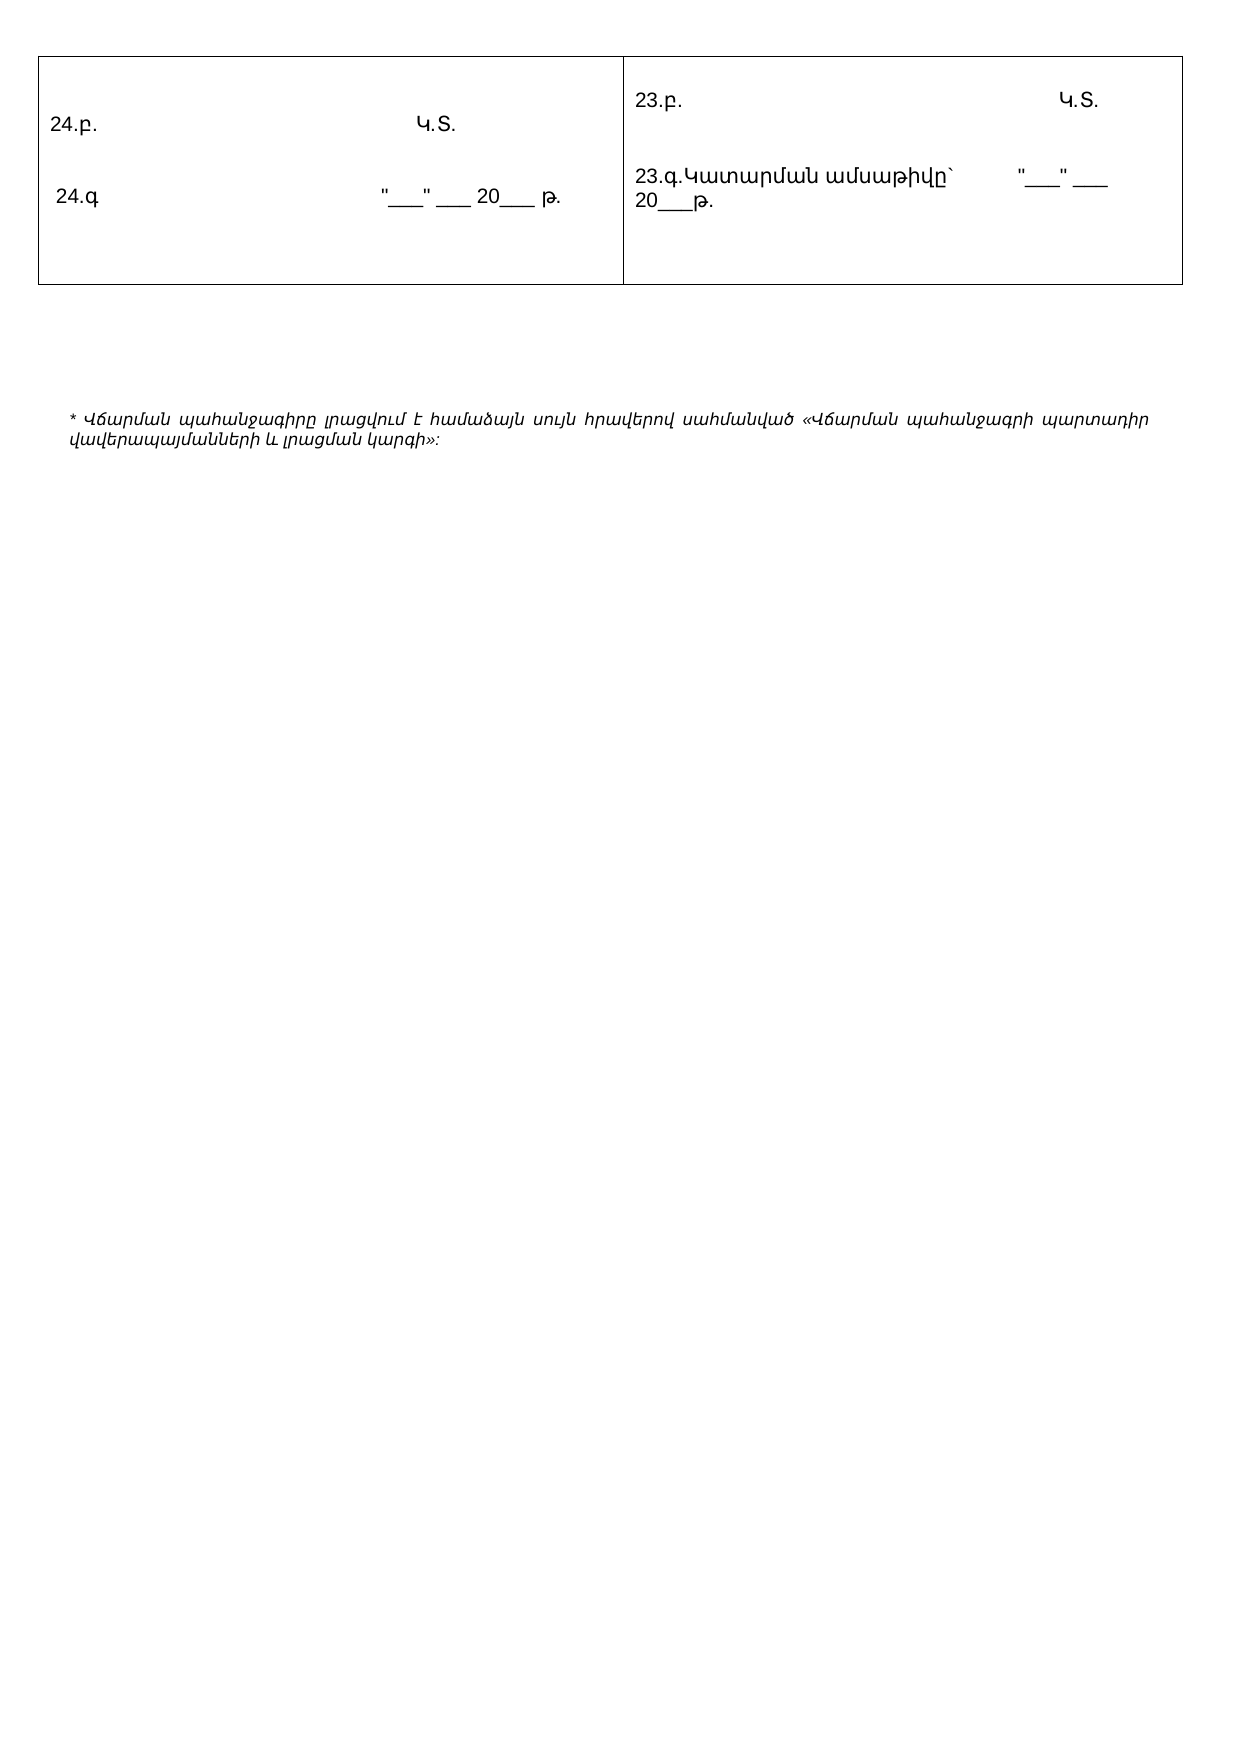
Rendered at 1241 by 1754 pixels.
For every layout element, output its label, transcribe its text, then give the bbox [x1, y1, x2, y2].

text * Վճարման պահանջագիրը լրացվում է համաձայն սույն հրավերով սահմանված «Վճարման պահանջագրի պարտադիր վավերապայմանների և լրացման կարգի»: [69, 410, 1152, 448]
table_cell 23.բ. Կ.Տ. 23.գ.Կատարման ամսաթիվը` "___" ___ 20___թ. [624, 57, 1182, 284]
table_cell 24.բ. Կ.Տ. 24.գ "___" ___ 20___ թ. [39, 57, 623, 284]
